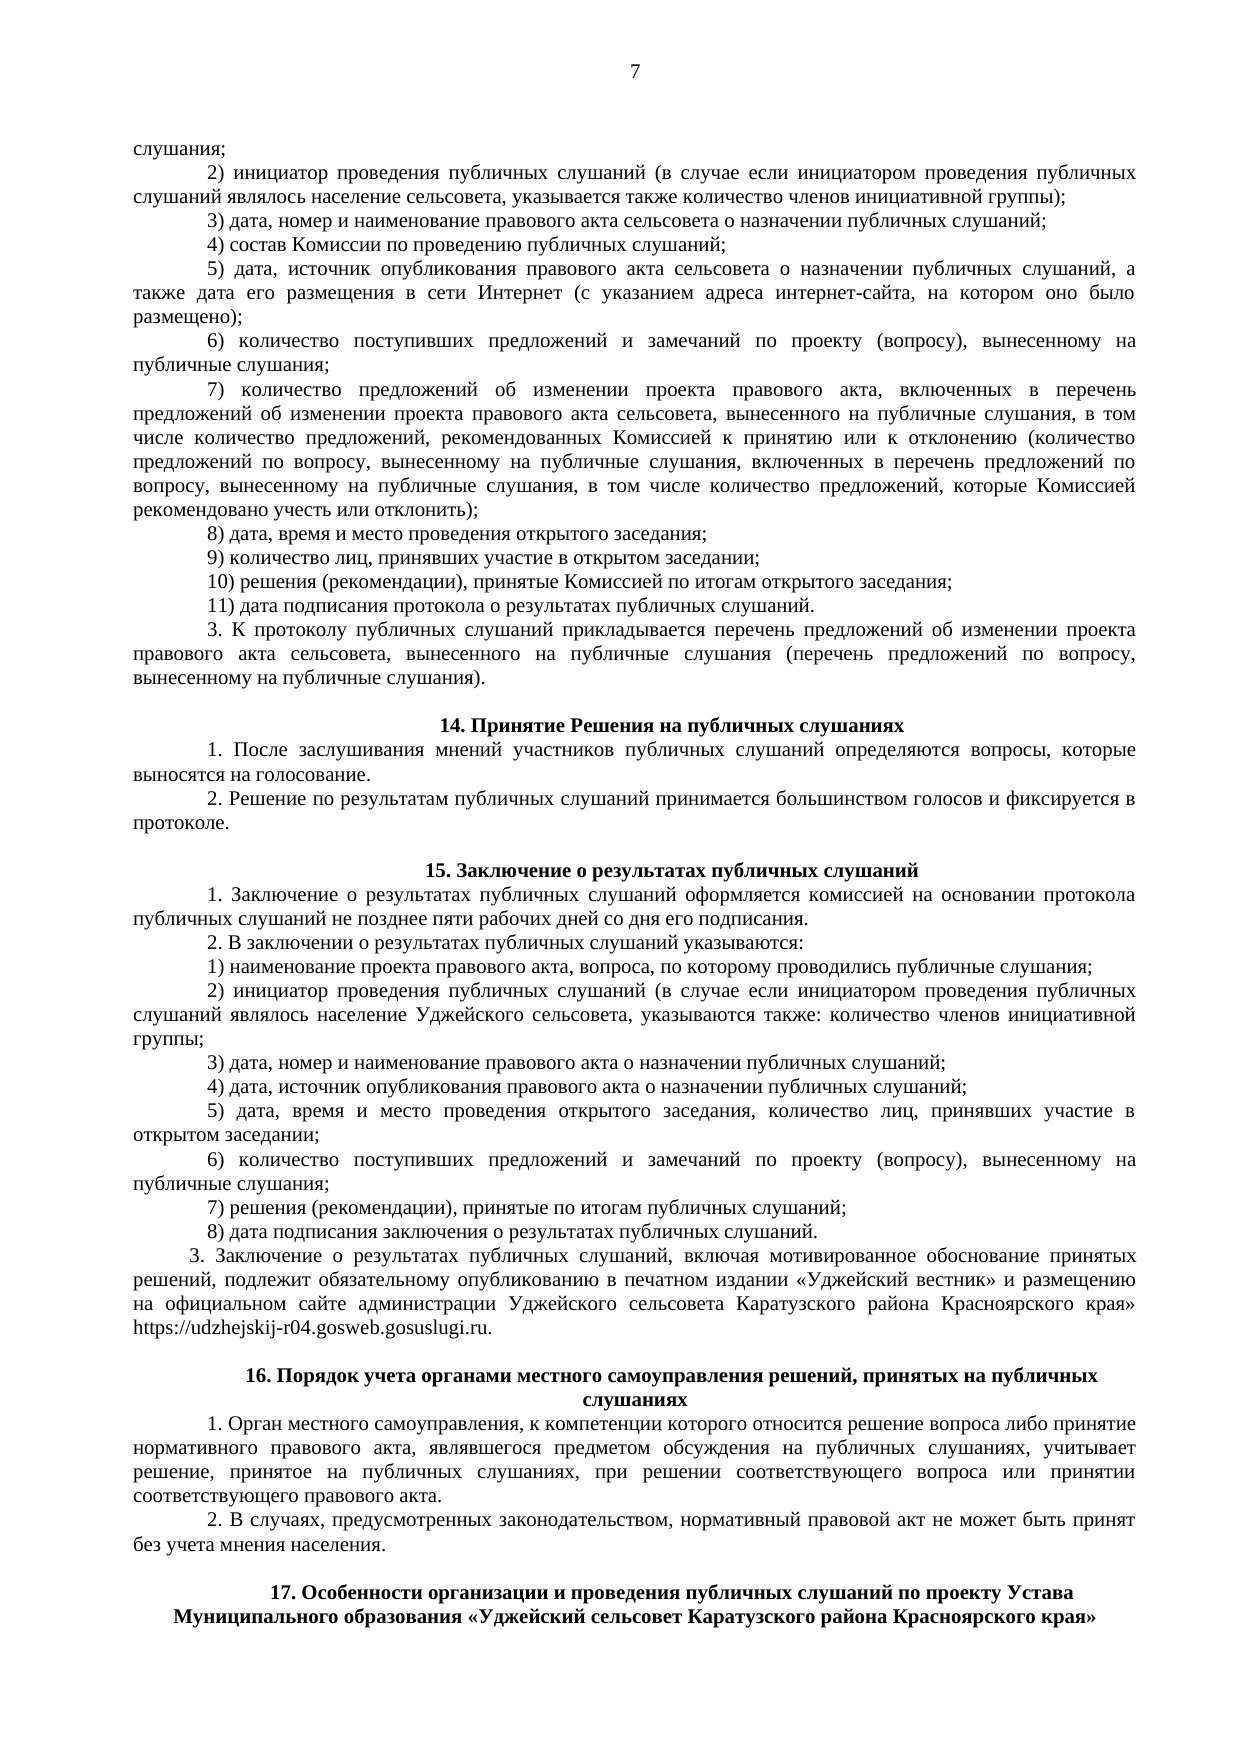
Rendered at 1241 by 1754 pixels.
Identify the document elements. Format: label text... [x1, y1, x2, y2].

text 2. Решение по результатам публичных слушаний принимается большинством голосов и фиксируется в протоколе. [133, 786, 1137, 834]
text 16. Порядок учета органами местного самоуправления решений, принятых на публичных слушаниях [133, 1363, 1137, 1411]
text 1. Орган местного самоуправления, к компетенции которого относится решение вопроса либо принятие нормативного правового акта, являвшегося предметом обсуждения на публичных слушаниях, учитывает решение, принятое на публичных слушаниях, при решении соответствующего вопроса или принятии соответствующего правового акта. [133, 1411, 1137, 1507]
text 5) дата, время и место проведения открытого заседания, количество лиц, принявших участие в открытом заседании; [133, 1098, 1137, 1146]
text 8) дата подписания заключения о результатах публичных слушаний. [133, 1219, 1137, 1243]
text 1. После заслушивания мнений участников публичных слушаний определяются вопросы, которые выносятся на голосование. [133, 737, 1137, 786]
text 5) дата, источник опубликования правового акта сельсовета о назначении публичных слушаний, а также дата его размещения в сети Интернет (с указанием адреса интернет-сайта, на котором оно было размещено); [133, 256, 1137, 328]
text 11) дата подписания протокола о результатах публичных слушаний. [133, 593, 1137, 617]
text 4) состав Комиссии по проведению публичных слушаний; [133, 232, 1137, 256]
text 3. Заключение о результатах публичных слушаний, включая мотивированное обоснование принятых решений, подлежит обязательному опубликованию в печатном издании «Уджейский вестник» и размещению на официальном сайте администрации Уджейского сельсовета Каратузского района Красноярского края» https://udzhejskij-r04.gosweb.gosuslugi.ru. [133, 1243, 1137, 1339]
text 15. Заключение о результатах публичных слушаний [133, 858, 1137, 882]
text 2. В случаях, предусмотренных законодательством, нормативный правовой акт не может быть принят без учета мнения населения. [133, 1507, 1137, 1556]
text 3) дата, номер и наименование правового акта о назначении публичных слушаний; [133, 1050, 1137, 1074]
text 9) количество лиц, принявших участие в открытом заседании; [133, 545, 1137, 569]
text 2) инициатор проведения публичных слушаний (в случае если инициатором проведения публичных слушаний являлось население сельсовета, указывается также количество членов инициативной группы); [133, 160, 1137, 208]
text 17. Особенности организации и проведения публичных слушаний по проекту Устава Муниципального образования «Уджейский сельсовет Каратузского района Красноярского края» [133, 1579, 1137, 1628]
text 7) количество предложений об изменении проекта правового акта, включенных в перечень предложений об изменении проекта правового акта сельсовета, вынесенного на публичные слушания, в том числе количество предложений, рекомендованных Комиссией к принятию или к отклонению (количество предложений по вопросу, вынесенному на публичные слушания, включенных в перечень предложений по вопросу, вынесенному на публичные слушания, в том числе количество предложений, которые Комиссией рекомендовано учесть или отклонить); [133, 376, 1137, 521]
text 14. Принятие Решения на публичных слушаниях [133, 713, 1137, 737]
text 6) количество поступивших предложений и замечаний по проекту (вопросу), вынесенному на публичные слушания; [133, 1146, 1137, 1194]
text 8) дата, время и место проведения открытого заседания; [133, 521, 1137, 545]
text 1) наименование проекта правового акта, вопроса, по которому проводились публичные слушания; [133, 954, 1137, 978]
text 2) инициатор проведения публичных слушаний (в случае если инициатором проведения публичных слушаний являлось население Уджейского сельсовета, указываются также: количество членов инициативной группы; [133, 978, 1137, 1050]
text 2. В заключении о результатах публичных слушаний указываются: [133, 930, 1137, 954]
text 4) дата, источник опубликования правового акта о назначении публичных слушаний; [133, 1074, 1137, 1098]
text 10) решения (рекомендации), принятые Комиссией по итогам открытого заседания; [133, 569, 1137, 593]
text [133, 136, 1137, 160]
text 3. К протоколу публичных слушаний прикладывается перечень предложений об изменении проекта правового акта сельсовета, вынесенного на публичные слушания (перечень предложений по вопросу, вынесенному на публичные слушания). [133, 617, 1137, 689]
text 7) решения (рекомендации), принятые по итогам публичных слушаний; [133, 1194, 1137, 1219]
text 3) дата, номер и наименование правового акта сельсовета о назначении публичных слушаний; [133, 208, 1137, 232]
text 6) количество поступивших предложений и замечаний по проекту (вопросу), вынесенному на публичные слушания; [133, 328, 1137, 376]
text 1. Заключение о результатах публичных слушаний оформляется комиссией на основании протокола публичных слушаний не позднее пяти рабочих дней со дня его подписания. [133, 882, 1137, 930]
